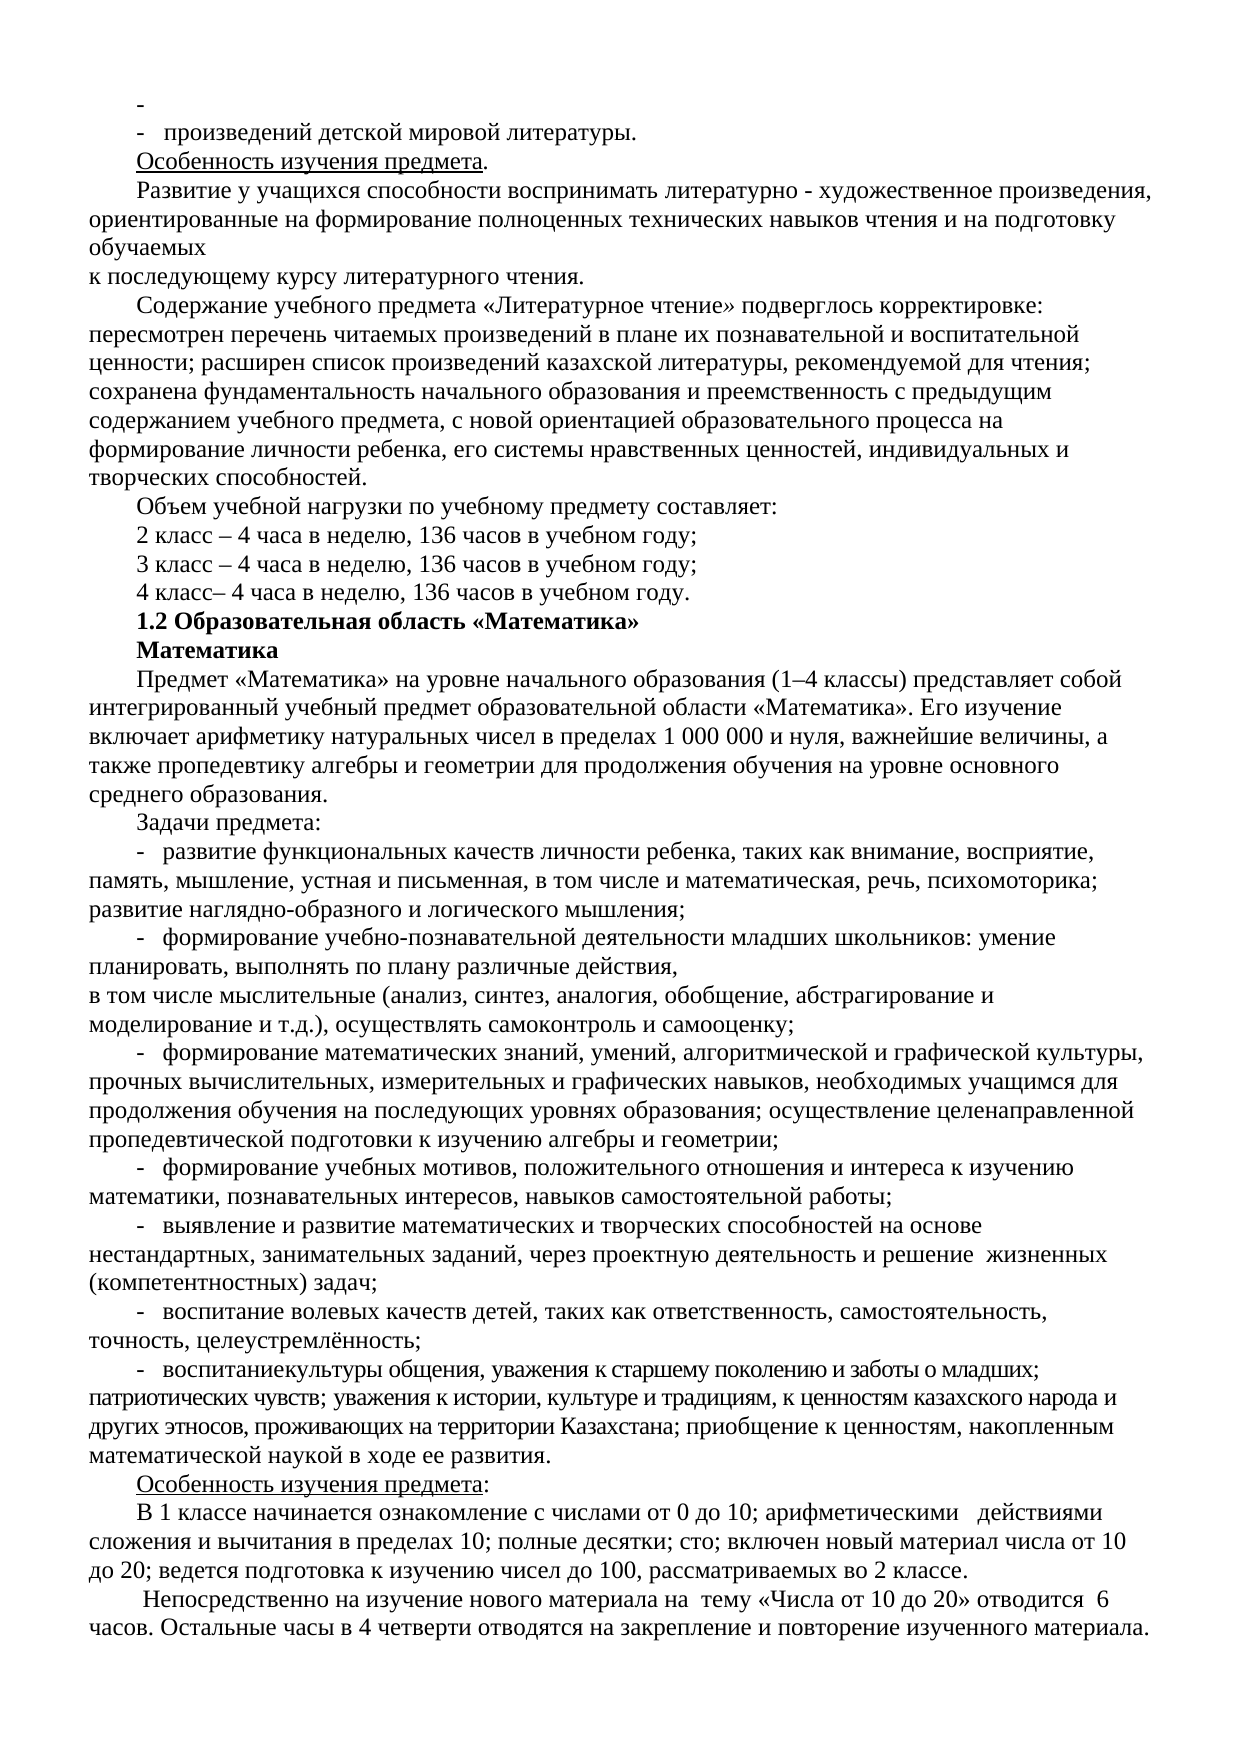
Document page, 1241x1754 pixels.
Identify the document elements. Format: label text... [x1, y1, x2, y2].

text Особенность изучения предмета: [89, 1469, 1152, 1497]
text 1.2 Образовательная область «Математика» [89, 606, 1152, 635]
text Развитие у учащихся способности воспринимать литературно - художественное произведения, ориентированные на формирование полноценных технических навыков чтения и на подготовку обучаемых к последующему курсу литературного чтения. [89, 175, 1152, 290]
list воспитаниекультуры общения, уважения к старшему поколению и заботы о младших; патриотических чувств; уважения к истории, культуре и традициям, к ценностям казахского народа и других этносов, проживающих на территории Казахстана; приобщение к ценностям, накопленным математической наукой в ходе ее развития. [89, 1354, 1152, 1469]
text 4 класс– 4 часа в неделю, 136 часов в учебном году. [89, 577, 1152, 606]
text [89, 1584, 1152, 1641]
list произведений детской мировой литературы. [89, 117, 1152, 146]
text 3 класс – 4 часа в неделю, 136 часов в учебном году; [89, 549, 1152, 577]
list развитие функциональных качеств личности ребенка, таких как внимание, восприятие, память, мышление, устная и письменная, в том числе и математическая, речь, психомоторика; развитие наглядно-образного и логического мышления; [89, 836, 1152, 922]
text Объем учебной нагрузки по учебному предмету составляет: [89, 491, 1152, 520]
text Задачи предмета: [89, 807, 1152, 836]
text В 1 классе начинается ознакомление с числами от 0 до 10; арифметическими действиями сложения и вычитания в пределах 10; полные десятки; сто; включен новый материал числа от 10 до 20; ведется подготовка к изучению чисел до 100, рассматриваемых во 2 классе. [89, 1497, 1152, 1584]
list воспитание волевых качеств детей, таких как ответственность, самостоятельность, точность, целеустремлённость; [89, 1296, 1152, 1354]
list формирование математических знаний, умений, алгоритмической и графической культуры, прочных вычислительных, измерительных и графических навыков, необходимых учащимся для продолжения обучения на последующих уровнях образования; осуществление целенаправленной пропедевтической подготовки к изучению алгебры и геометрии; [89, 1037, 1152, 1152]
text 2 класс – 4 часа в неделю, 136 часов в учебном году; [89, 520, 1152, 549]
list формирование учебно-познавательной деятельности младших школьников: умение планировать, выполнять по плану различные действия, в том числе мыслительные (анализ, синтез, аналогия, обобщение, абстрагирование и моделирование и т.д.), осуществлять самоконтроль и самооценку; [89, 922, 1152, 1037]
text Предмет «Математика» на уровне начального образования (1–4 классы) представляет собой интегрированный учебный предмет образовательной области «Математика». Его изучение включает арифметику натуральных чисел в пределах 1 000 000 и нуля, важнейшие величины, а также пропедевтику алгебры и геометрии для продолжения обучения на уровне основного среднего образования. [89, 664, 1152, 807]
list формирование учебных мотивов, положительного отношения и интереса к изучению математики, познавательных интересов, навыков самостоятельной работы; [89, 1152, 1152, 1210]
text Особенность изучения предмета. [89, 146, 1152, 175]
text Содержание учебного предмета «Литературное чтение» подверглось корректировке: пересмотрен перечень читаемых произведений в плане их познавательной и воспитательной ценности; расширен список произведений казахской литературы, рекомендуемой для чтения; сохранена фундаментальность начального образования и преемственность с предыдущим содержанием учебного предмета, с новой ориентацией образовательного процесса на формирование личности ребенка, его системы нравственных ценностей, индивидуальных и творческих способностей. [89, 290, 1152, 491]
text Математика [89, 635, 1152, 664]
list выявление и развитие математических и творческих способностей на основе нестандартных, занимательных заданий, через проектную деятельность и решение жизненных (компетентностных) задач; [89, 1210, 1152, 1296]
